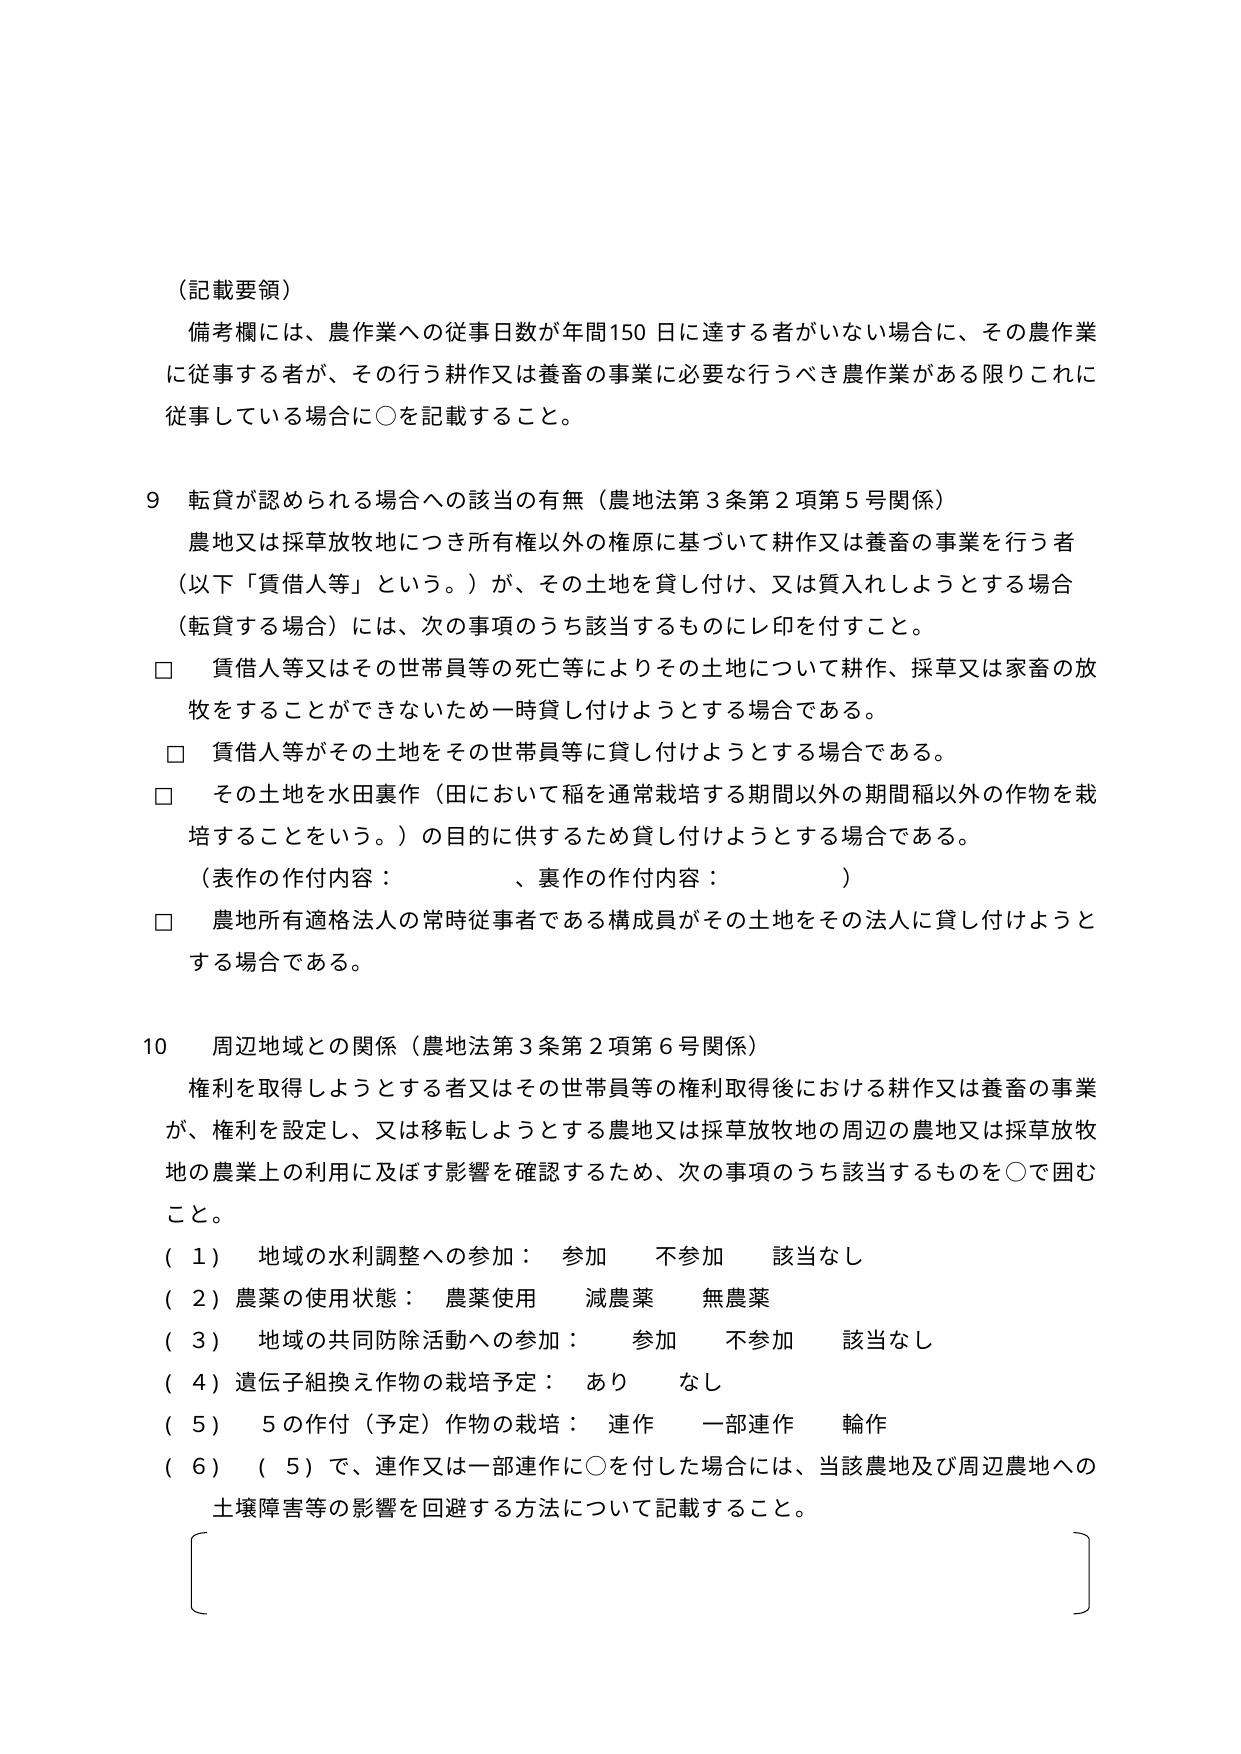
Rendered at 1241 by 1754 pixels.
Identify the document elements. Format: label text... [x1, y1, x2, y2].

text □ 賃借人等がその土地をその世帯員等に貸し付けようとする場合である。 [165, 730, 1098, 772]
text (５) ５の作付（予定）作物の栽培： 連作 一部連作 輪作 [142, 1402, 1098, 1444]
text 10 周辺地域との関係（農地法第３条第２項第６号関係） [142, 1024, 1098, 1066]
text （表作の作付内容： 、裏作の作付内容： ） [142, 856, 1098, 898]
text （記載要領） [163, 268, 1098, 310]
text □ 農地所有適格法人の常時従事者である構成員がその土地をその法人に貸し付けようとする場合である。 [142, 898, 1098, 982]
text □ 賃借人等又はその世帯員等の死亡等によりその土地について耕作、採草又は家畜の放牧をすることができないため一時貸し付けようとする場合である。 [142, 646, 1098, 730]
text (３) 地域の共同防除活動への参加： 参加 不参加 該当なし [142, 1318, 1098, 1360]
text ９ 転貸が認められる場合への該当の有無（農地法第３条第２項第５号関係） [142, 478, 1098, 520]
text (６) (５)で、連作又は一部連作に○を付した場合には、当該農地及び周辺農地への土壌障害等の影響を回避する方法について記載すること。 [165, 1444, 1098, 1528]
text (１) 地域の水利調整への参加： 参加 不参加 該当なし [165, 1234, 1098, 1276]
text □ その土地を水田裏作（田において稲を通常栽培する期間以外の期間稲以外の作物を栽培することをいう。）の目的に供するため貸し付けようとする場合である。 [142, 772, 1098, 856]
text 農地又は採草放牧地につき所有権以外の権原に基づいて耕作又は養畜の事業を行う者 [186, 520, 1098, 562]
text (２) 農薬の使用状態： 農薬使用 減農薬 無農薬 [142, 1276, 1098, 1318]
text 権利を取得しようとする者又はその世帯員等の権利取得後における耕作又は養畜の事業が、権利を設定し、又は移転しようとする農地又は採草放牧地の周辺の農地又は採草放牧地の農業上の利用に及ぼす影響を確認するため、次の事項のうち該当するものを○で囲むこと。 [142, 1066, 1098, 1234]
text 備考欄には、農作業への従事日数が年間150日に達する者がいない場合に、その農作業に従事する者が、その行う耕作又は養畜の事業に必要な行うべき農作業がある限りこれに従事している場合に○を記載すること。 [163, 310, 1098, 436]
text （以下「賃借人等」という。）が、その土地を貸し付け、又は質入れしようとする場合（転貸する場合）には、次の事項のうち該当するものにレ印を付すこと。 [165, 562, 1098, 646]
text (４) 遺伝子組換え作物の栽培予定： あり なし [142, 1360, 1098, 1402]
